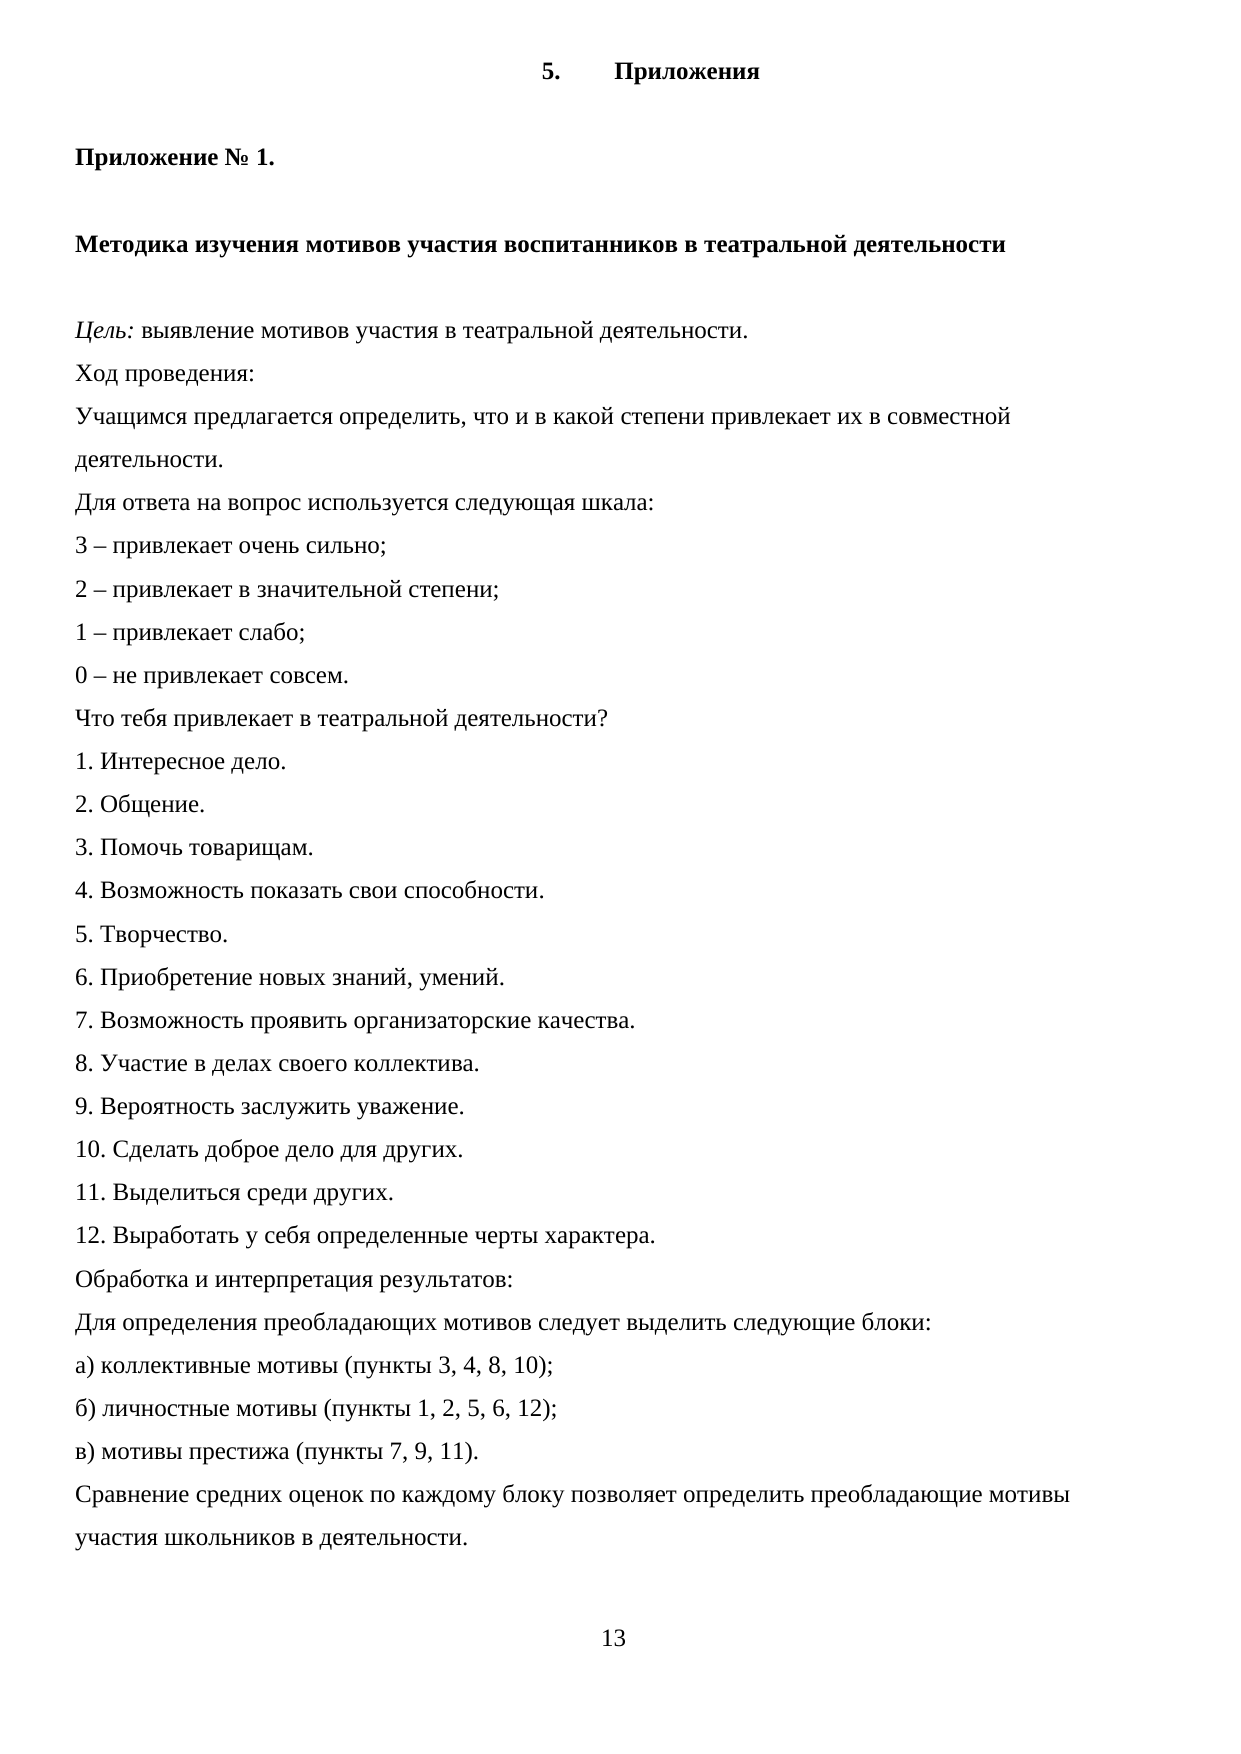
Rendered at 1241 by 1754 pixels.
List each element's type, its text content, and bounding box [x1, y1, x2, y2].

text Цель: выявление мотивов участия в театральной деятельности. Ход проведения: Учащимся предлагается определить, что и в какой степени привлекает их в совместной деятельности. Для ответа на вопрос используется следующая шкала: 3 – привлекает очень сильно; 2 – привлекает в значительной степени; 1 – привлекает слабо; 0 – не привлекает совсем. Что тебя привлекает в театральной деятельности? 1. Интересное дело. 2. Общение. 3. Помочь товарищам. 4. Возможность показать свои способности. 5. Творчество. 6. Приобретение новых знаний, умений. 7. Возможность проявить организаторские качества. 8. Участие в делах своего коллектива. 9. Вероятность заслужить уважение. 10. Сделать доброе дело для других. 11. Выделиться среди других. 12. Выработать у себя определенные черты характера. Обработка и интерпретация результатов: Для определения преобладающих мотивов следует выделить следующие блоки: а) коллективные мотивы (пункты 3, 4, 8, 10); б) личностные мотивы (пункты 1, 2, 5, 6, 12); в) мотивы престижа (пункты 7, 9, 11). Сравнение средних оценок по каждому блоку позволяет определить преобладающие мотивы участия школьников в деятельности. [75, 315, 1152, 1551]
text Методика изучения мотивов участия воспитанников в театральной деятельности [75, 229, 1152, 257]
text Приложение № 1. [75, 142, 1152, 171]
text 5. Приложения [150, 56, 1152, 128]
